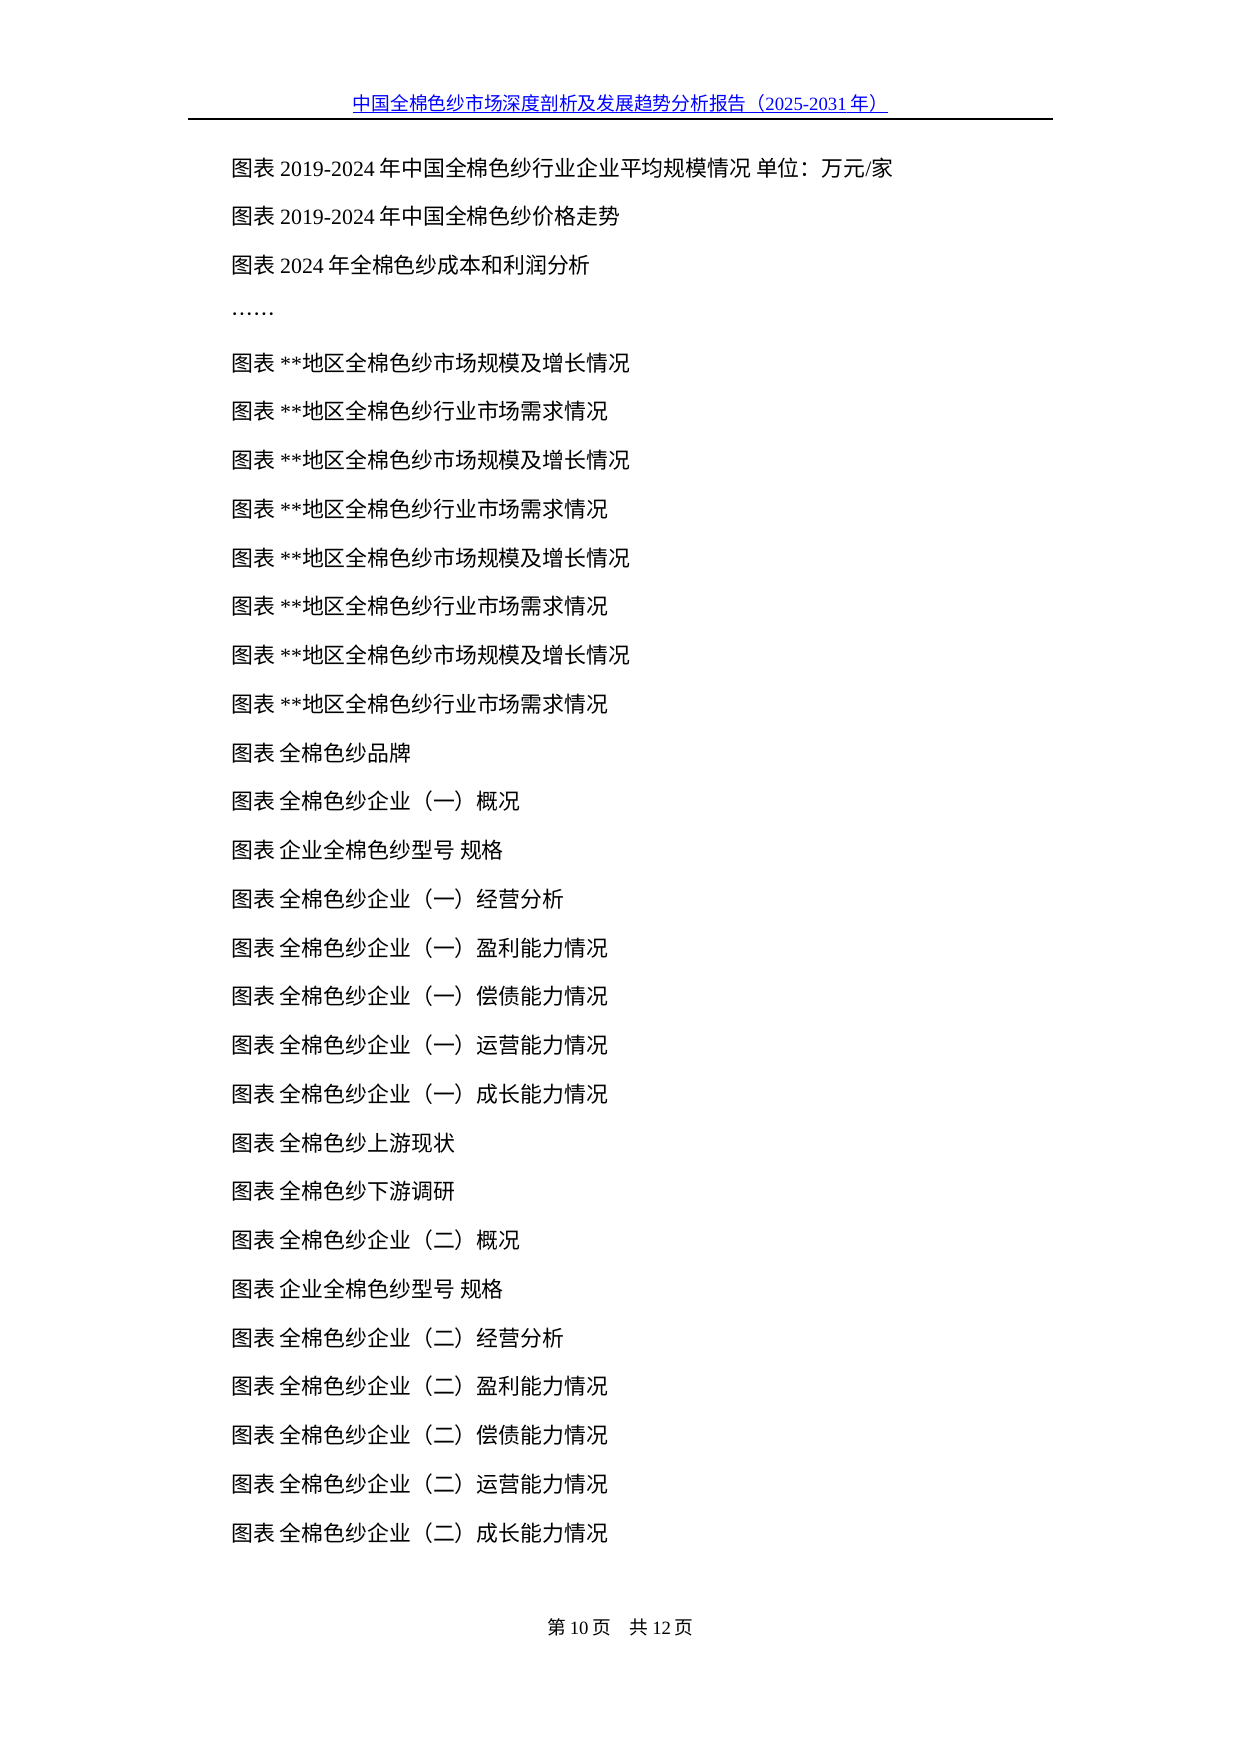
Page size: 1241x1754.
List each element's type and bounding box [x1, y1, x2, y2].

text [187, 150, 1053, 1548]
